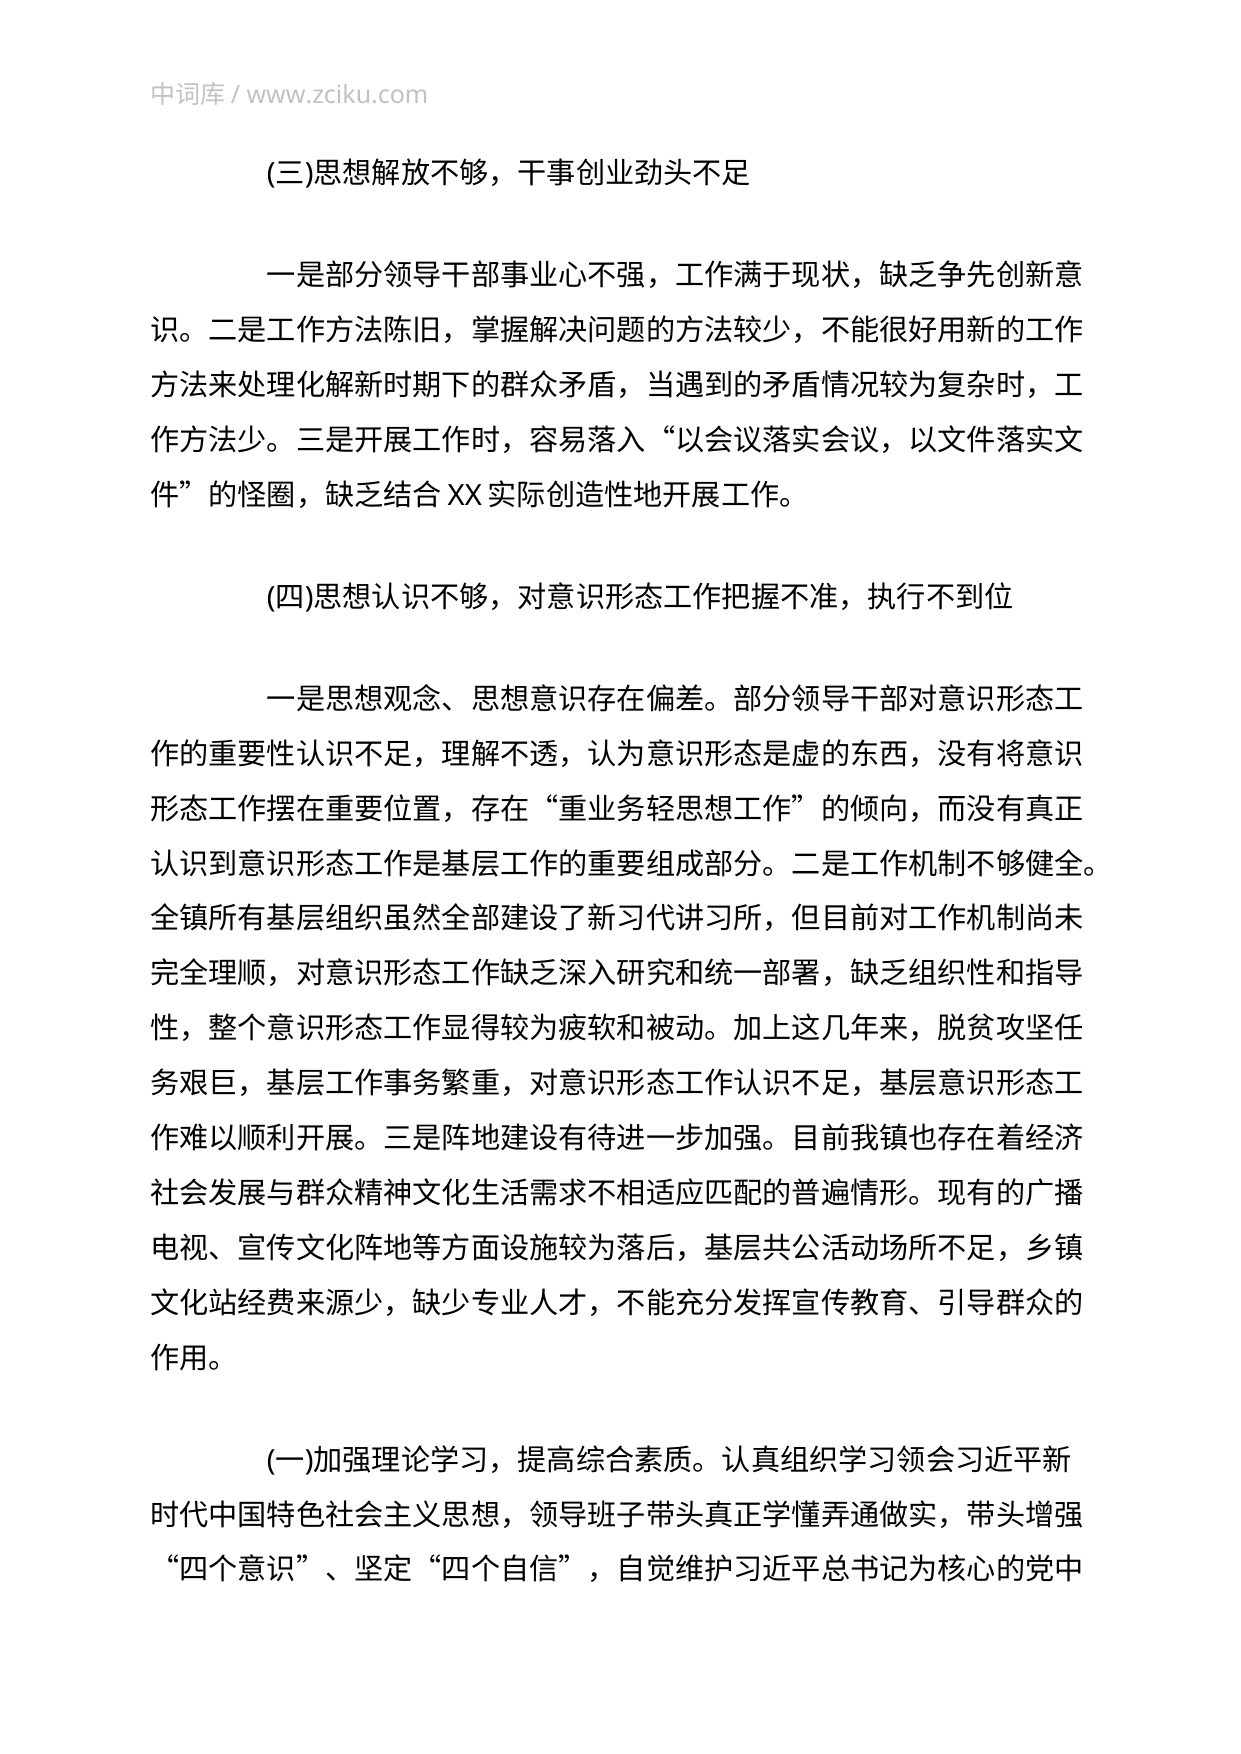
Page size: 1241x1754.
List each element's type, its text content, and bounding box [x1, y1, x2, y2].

text 一是部分领导干部事业心不强，工作满于现状，缺乏争先创新意识。二是工作方法陈旧，掌握解决问题的方法较少，不能很好用新的工作方法来处理化解新时期下的群众矛盾，当遇到的矛盾情况较为复杂时，工作方法少。三是开展工作时，容易落入“以会议落实会议，以文件落实文件”的怪圈，缺乏结合XX实际创造性地开展工作。 [150, 252, 1090, 514]
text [150, 1436, 1090, 1588]
text (三)思想解放不够，干事创业劲头不足 [150, 150, 1090, 192]
text 一是思想观念、思想意识存在偏差。部分领导干部对意识形态工作的重要性认识不足，理解不透，认为意识形态是虚的东西，没有将意识形态工作摆在重要位置，存在“重业务轻思想工作”的倾向，而没有真正认识到意识形态工作是基层工作的重要组成部分。二是工作机制不够健全。全镇所有基层组织虽然全部建设了新习代讲习所，但目前对工作机制尚未完全理顺，对意识形态工作缺乏深入研究和统一部署，缺乏组织性和指导性，整个意识形态工作显得较为疲软和被动。加上这几年来，脱贫攻坚任务艰巨，基层工作事务繁重，对意识形态工作认识不足，基层意识形态工作难以顺利开展。三是阵地建设有待进一步加强。目前我镇也存在着经济社会发展与群众精神文化生活需求不相适应匹配的普遍情形。现有的广播电视、宣传文化阵地等方面设施较为落后，基层共公活动场所不足，乡镇文化站经费来源少，缺少专业人才，不能充分发挥宣传教育、引导群众的作用。 [150, 676, 1090, 1377]
text (四)思想认识不够，对意识形态工作把握不准，执行不到位 [150, 573, 1090, 616]
